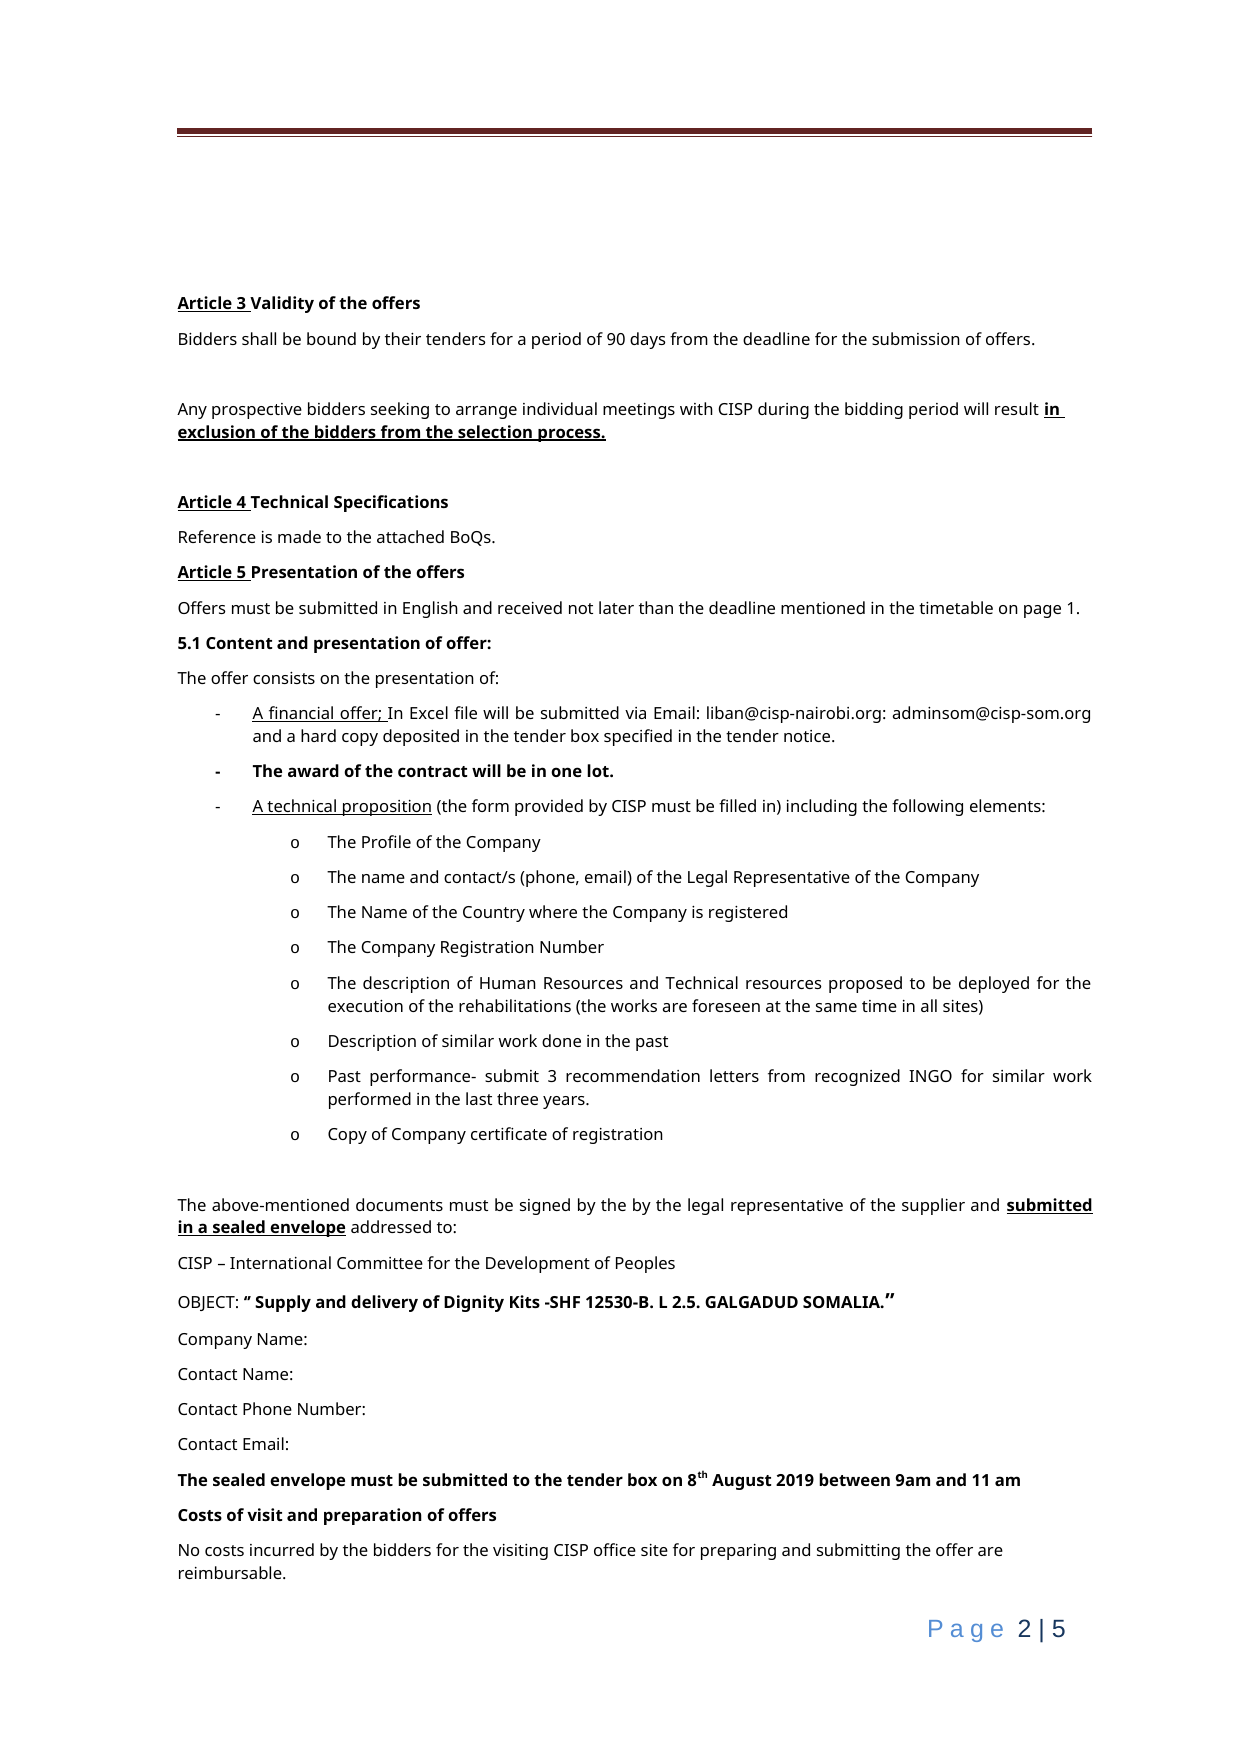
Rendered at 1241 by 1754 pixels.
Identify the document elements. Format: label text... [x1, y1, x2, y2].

list The description of Human Resources and Technical resources proposed to be deployed for the execution of the rehabilitations (the works are foreseen at the same time in all sites) [290, 971, 1092, 1017]
text Offers must be submitted in English and received not later than the deadline mentioned in the timetable on page 1. [177, 596, 1092, 619]
list Description of similar work done in the past [290, 1029, 1092, 1052]
text No costs incurred by the bidders for the visiting CISP office site for preparing and submitting the offer are reimbursable. [177, 1539, 1092, 1584]
text Reference is made to the attached BoQs. [177, 526, 1092, 548]
list The Profile of the Company [290, 830, 1092, 853]
list A technical proposition (the form provided by CISP must be filled in) including the following elements: [215, 795, 1092, 818]
list The Company Registration Number [290, 936, 1092, 959]
list The Name of the Country where the Company is registered [290, 901, 1092, 924]
text Costs of visit and preparation of offers [177, 1503, 1092, 1526]
text OBJECT: ‘’ Supply and delivery of Dignity Kits -SHF 12530-B. L 2.5. GALGADUD SOMALIA.” [177, 1286, 1092, 1315]
text Contact Name: [177, 1363, 1092, 1385]
list The award of the contract will be in one lot. [215, 760, 1092, 782]
list The name and contact/s (phone, email) of the Legal Representative of the Company [290, 866, 1092, 888]
list A financial offer; In Excel file will be submitted via Email: liban@cisp-nairobi.org: adminsom@cisp-som.org and a hard copy deposited in the tender box specified in the tender notice. [215, 702, 1092, 747]
text Contact Email: [177, 1433, 1092, 1456]
subtitle Article 4 Technical Specifications [177, 491, 1092, 513]
subtitle Article 5 Presentation of the offers [177, 561, 1092, 584]
text Article 3 Validity of the offers [177, 292, 1092, 314]
text Any prospective bidders seeking to arrange individual meetings with CISP during the bidding period will result in exclusion of the bidders from the selection process. [177, 397, 1092, 443]
text CISP – International Committee for the Development of Peoples [177, 1251, 1092, 1274]
text The above-mentioned documents must be signed by the by the legal representative of the supplier and submitted in a sealed envelope addressed to: [177, 1193, 1092, 1239]
text Contact Phone Number: [177, 1398, 1092, 1421]
text The sealed envelope must be submitted to the tender box on 8th August 2019 between 9am and 11 am [177, 1468, 1092, 1491]
subtitle 5.1 Content and presentation of offer: [177, 631, 1092, 654]
list Past performance- submit 3 recommendation letters from recognized INGO for similar work performed in the last three years. [290, 1065, 1092, 1110]
text Bidders shall be bound by their tenders for a period of 90 days from the deadline for the submission of offers. [177, 327, 1092, 350]
list Copy of Company certificate of registration [290, 1123, 1092, 1146]
text Company Name: [177, 1327, 1092, 1350]
text The offer consists on the presentation of: [177, 667, 1092, 689]
